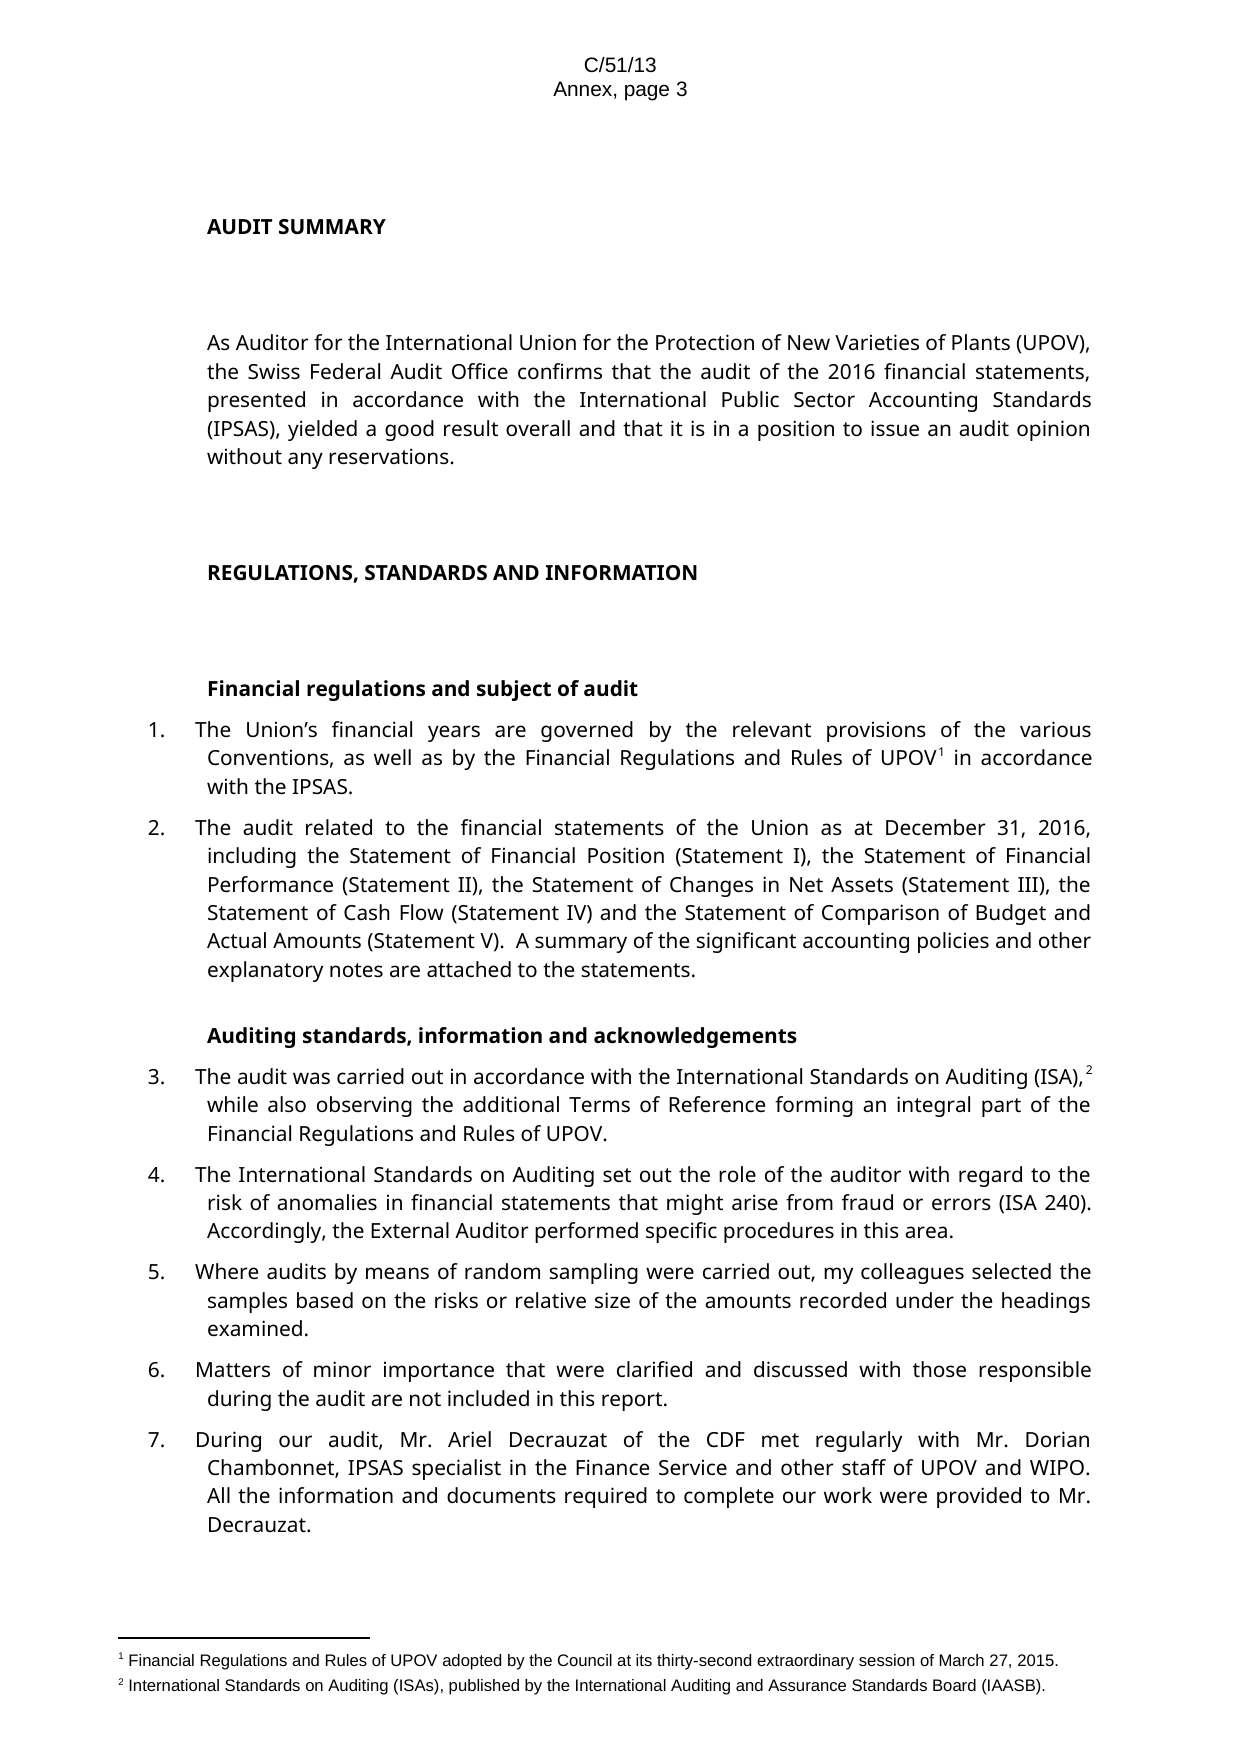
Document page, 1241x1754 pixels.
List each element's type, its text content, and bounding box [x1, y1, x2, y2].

text Financial regulations and subject of audit [207, 674, 1092, 702]
text regULATIONS, STANDARDS AND INFORMATION [207, 558, 1122, 587]
text As Auditor for the International Union for the Protection of New Varieties of Plants (UPOV), the Swiss Federal Audit Office confirms that the audit of the 2016 financial statements, presented in accordance with the International Public Sector Accounting Standards (IPSAS), yielded a good result overall and that it is in a position to issue an audit opinion without any reservations. [207, 328, 1092, 471]
text Auditing standards, information and acknowledgements [207, 1021, 1092, 1049]
text AUDIT SUMMARY [207, 212, 1122, 241]
list The audit related to the financial statements of the Union as at December 31, 2016, including the Statement of Financial Position (Statement I), the Statement of Financial Performance (Statement II), the Statement of Changes in Net Assets (Statement III), the Statement of Cash Flow (Statement IV) and the Statement of Comparison of Budget and Actual Amounts (Statement V). A summary of the significant accounting policies and other explanatory notes are attached to the statements. [148, 813, 1092, 983]
list Where audits by means of random sampling were carried out, my colleagues selected the samples based on the risks or relative size of the amounts recorded under the headings examined. [148, 1257, 1092, 1343]
list The Union’s financial years are governed by the relevant provisions of the various Conventions, as well as by the Financial Regulations and Rules of UPOV in accordance with the IPSAS. [148, 715, 1092, 800]
list The audit was carried out in accordance with the International Standards on Auditing (ISA), while also observing the additional Terms of Reference forming an integral part of the Financial Regulations and Rules of UPOV. [148, 1062, 1092, 1147]
list The International Standards on Auditing set out the role of the auditor with regard to the risk of anomalies in financial statements that might arise from fraud or errors (ISA 240). Accordingly, the External Auditor performed specific procedures in this area. [148, 1160, 1093, 1245]
list During our audit, Mr. Ariel Decrauzat of the CDF met regularly with Mr. Dorian Chambonnet, IPSAS specialist in the Finance Service and other staff of UPOV and WIPO. All the information and documents required to complete our work were provided to Mr. Decrauzat. [148, 1425, 1092, 1538]
list Matters of minor importance that were clarified and discussed with those responsible during the audit are not included in this report. [148, 1355, 1093, 1412]
